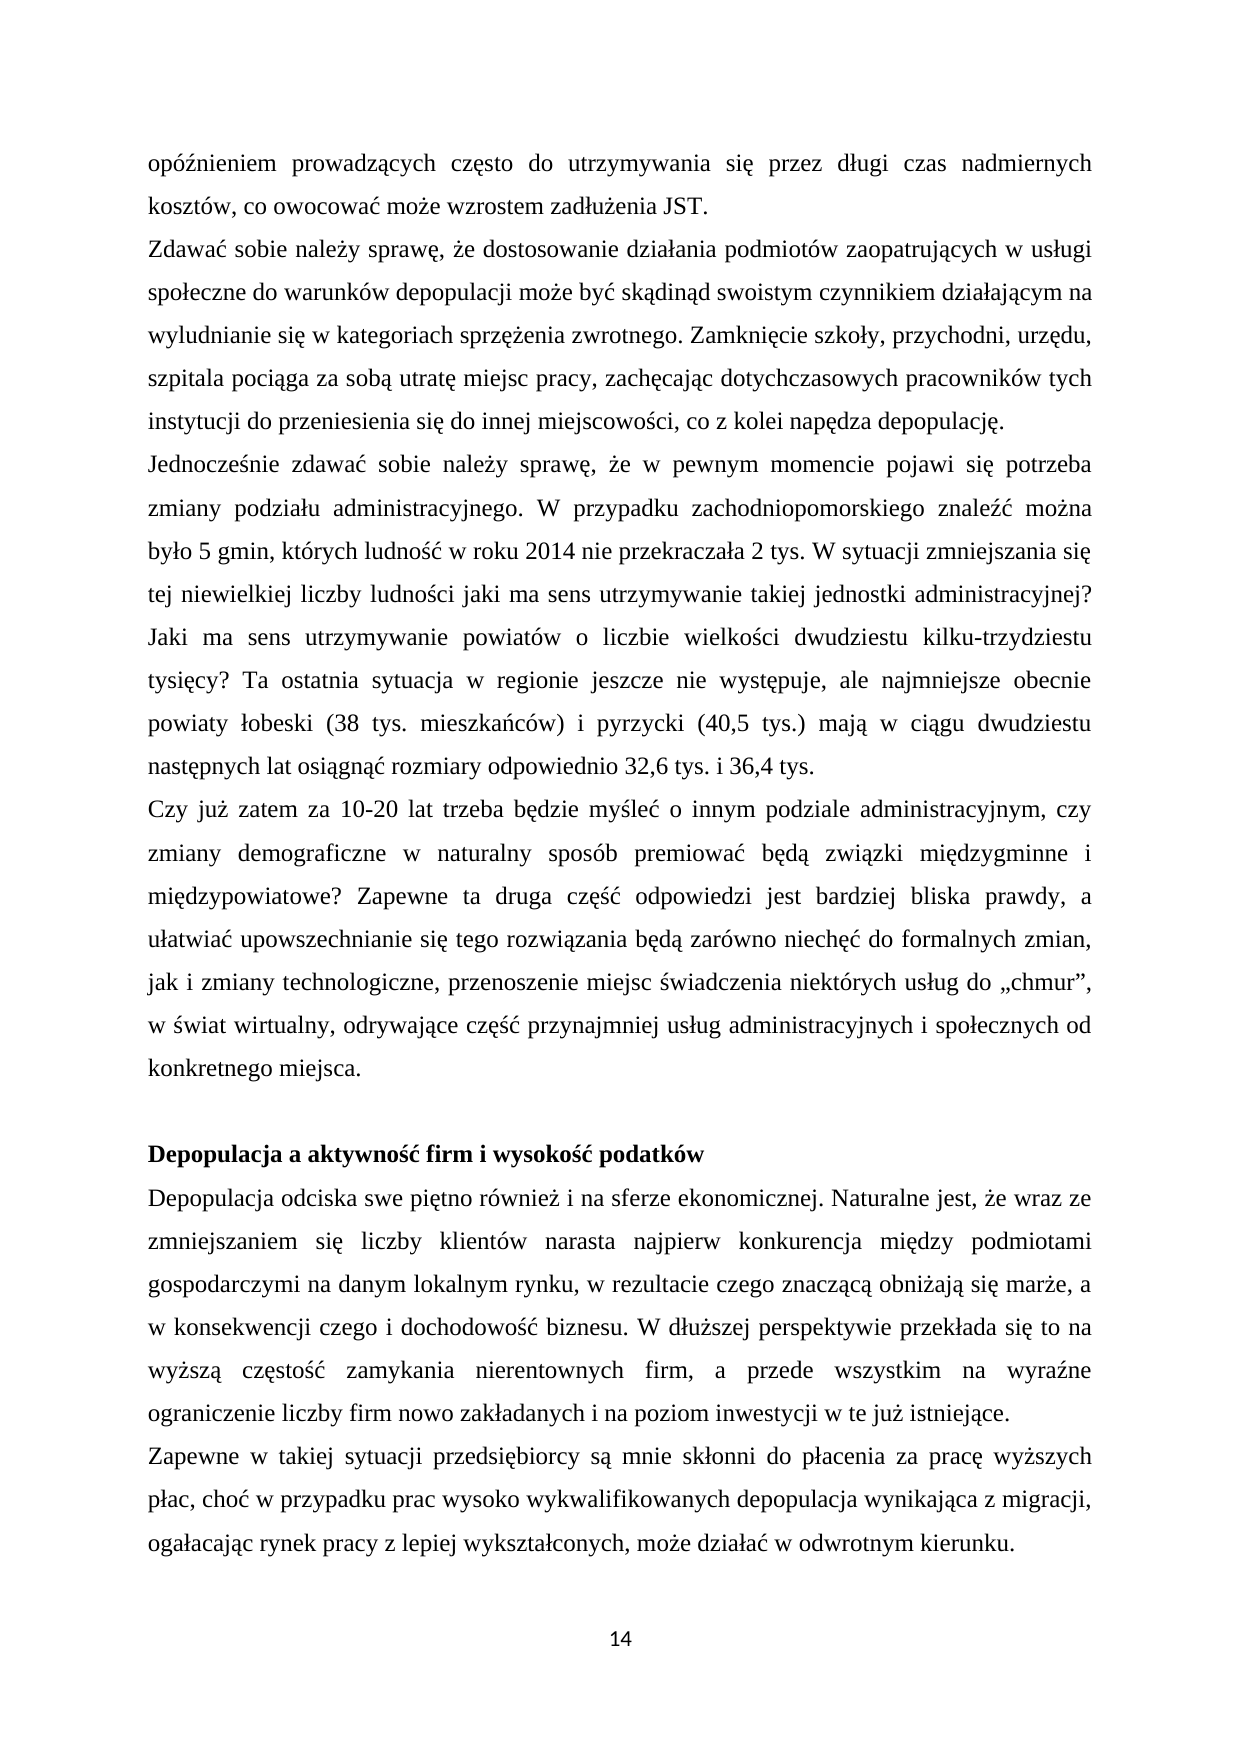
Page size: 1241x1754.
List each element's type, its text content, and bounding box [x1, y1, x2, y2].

text Czy już zatem za 10-20 lat trzeba będzie myśleć o innym podziale administracyjnym, czy zmiany demograficzne w naturalny sposób premiować będą związki międzygminne i międzypowiatowe? Zapewne ta druga część odpowiedzi jest bardziej bliska prawdy, a ułatwiać upowszechnianie się tego rozwiązania będą zarówno niechęć do formalnych zmian, jak i zmiany technologiczne, przenoszenie miejsc świadczenia niektórych usług do „chmur”, w świat wirtualny, odrywające część przynajmniej usług administracyjnych i społecznych od konkretnego miejsca. [148, 794, 1093, 1082]
text Zapewne w takiej sytuacji przedsiębiorcy są mnie skłonni do płacenia za pracę wyższych płac, choć w przypadku prac wysoko wykwalifikowanych depopulacja wynikająca z migracji, ogałacając rynek pracy z lepiej wykształconych, może działać w odwrotnym kierunku. [148, 1441, 1093, 1556]
text Depopulacja odciska swe piętno również i na sferze ekonomicznej. Naturalne jest, że wraz ze zmniejszaniem się liczby klientów narasta najpierw konkurencja między podmiotami gospodarczymi na danym lokalnym rynku, w rezultacie czego znaczącą obniżają się marże, a w konsekwencji czego i dochodowość biznesu. W dłuższej perspektywie przekłada się to na wyższą częstość zamykania nierentownych firm, a przede wszystkim na wyraźne ograniczenie liczby firm nowo zakładanych i na poziom inwestycji w te już istniejące. [148, 1183, 1093, 1427]
text Jednocześnie zdawać sobie należy sprawę, że w pewnym momencie pojawi się potrzeba zmiany podziału administracyjnego. W przypadku zachodniopomorskiego znaleźć można było 5 gmin, których ludność w roku 2014 nie przekraczała 2 tys. W sytuacji zmniejszania się tej niewielkiej liczby ludności jaki ma sens utrzymywanie takiej jednostki administracyjnej? Jaki ma sens utrzymywanie powiatów o liczbie wielkości dwudziestu kilku-trzydziestu tysięcy? Ta ostatnia sytuacja w regionie jeszcze nie występuje, ale najmniejsze obecnie powiaty łobeski (38 tys. mieszkańców) i pyrzycki (40,5 tys.) mają w ciągu dwudziestu następnych lat osiągnąć rozmiary odpowiednio 32,6 tys. i 36,4 tys. [148, 449, 1093, 780]
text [148, 148, 1093, 219]
text Zdawać sobie należy sprawę, że dostosowanie działania podmiotów zaopatrujących w usługi społeczne do warunków depopulacji może być skądinąd swoistym czynnikiem działającym na wyludnianie się w kategoriach sprzężenia zwrotnego. Zamknięcie szkoły, przychodni, urzędu, szpitala pociąga za sobą utratę miejsc pracy, zachęcając dotychczasowych pracowników tych instytucji do przeniesienia się do innej miejscowości, co z kolei napędza depopulację. [148, 234, 1093, 435]
text Depopulacja a aktywność firm i wysokość podatków [148, 1139, 1093, 1168]
